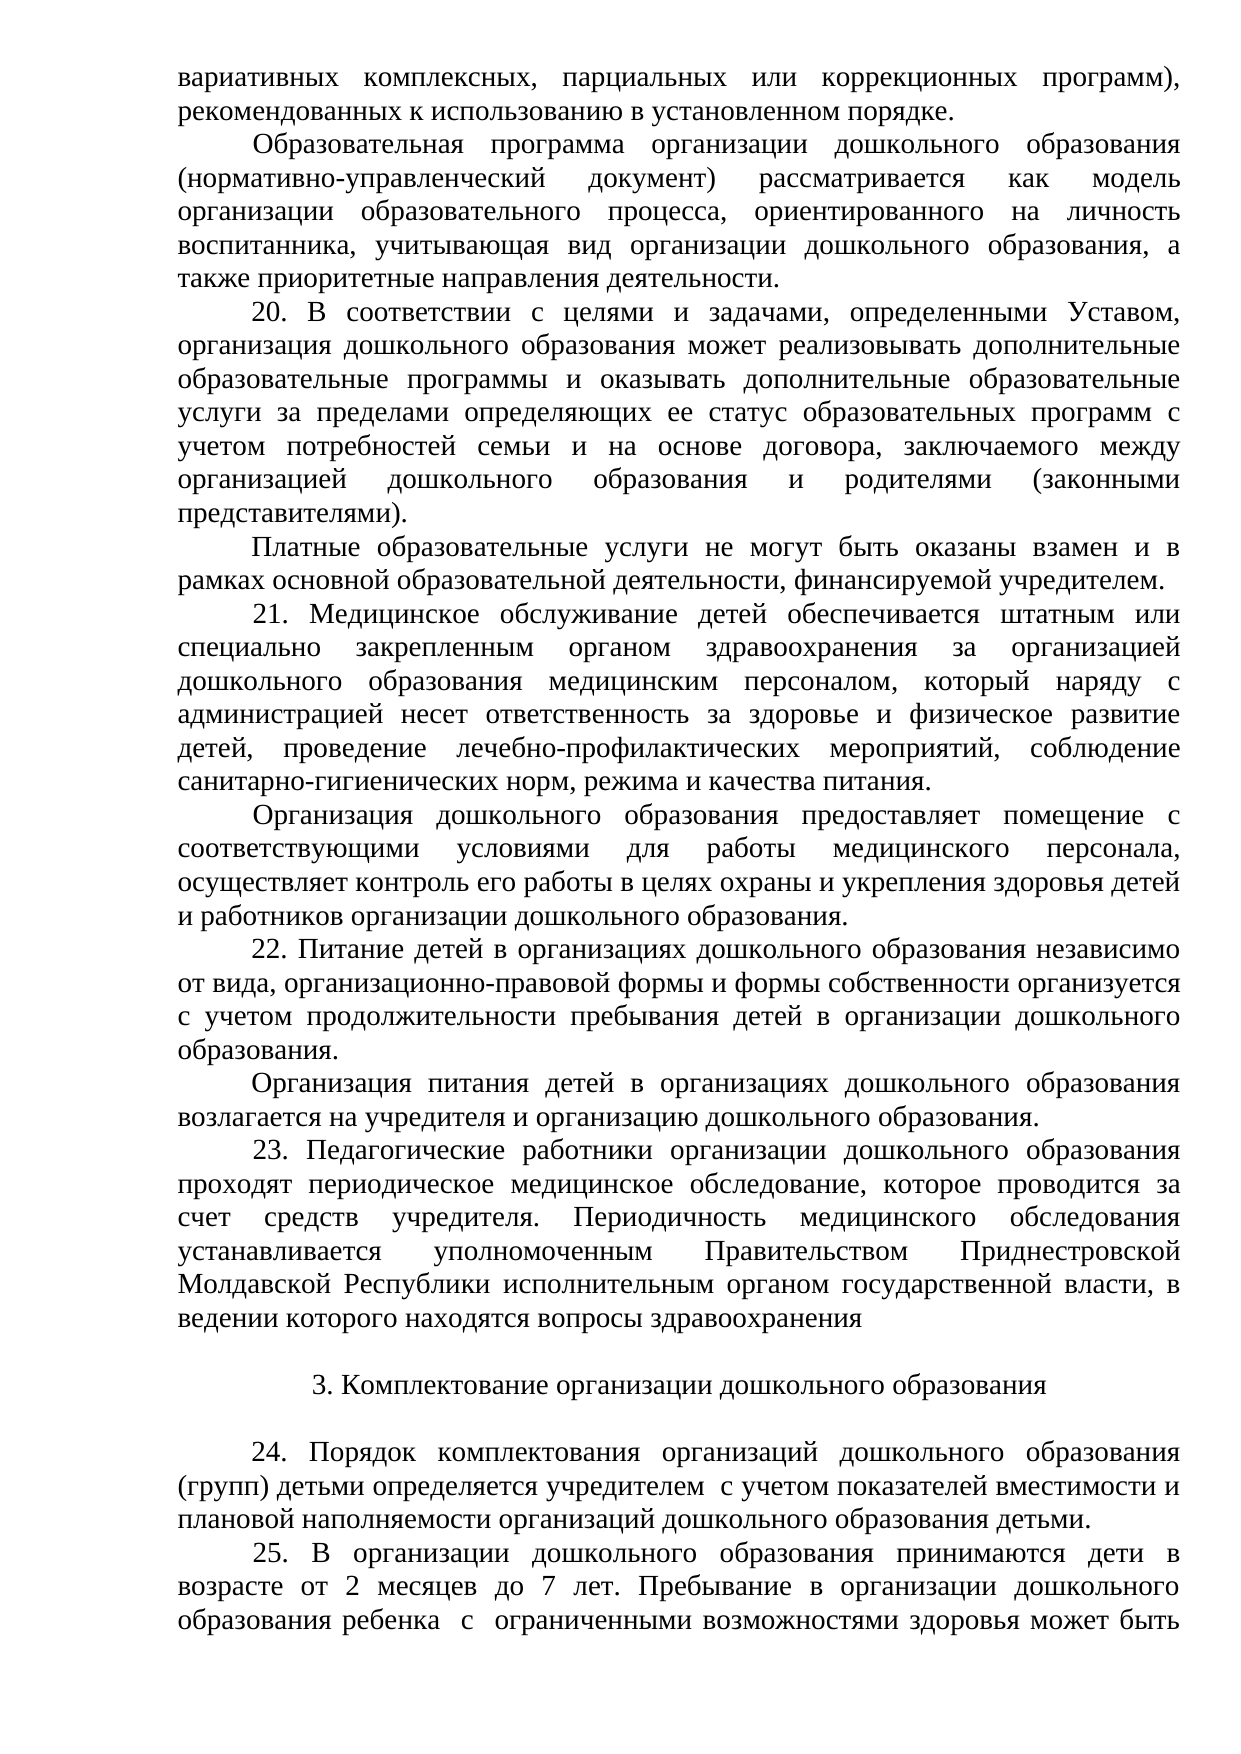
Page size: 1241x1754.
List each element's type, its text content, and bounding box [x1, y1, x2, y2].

text Платные образовательные услуги не могут быть оказаны взамен и в рамках основной образовательной деятельности, финансируемой учредителем. [177, 529, 1181, 596]
text Организация дошкольного образования предоставляет помещение с соответствующими условиями для работы медицинского персонала, осуществляет контроль его работы в целях охраны и укрепления здоровья детей и работников организации дошкольного образования. [177, 797, 1181, 931]
text 20. В соответствии с целями и задачами, определенными Уставом, организация дошкольного образования может реализовывать дополнительные образовательные программы и оказывать дополнительные образовательные услуги за пределами определяющих ее статус образовательных программ с учетом потребностей семьи и на основе договора, заключаемого между организацией дошкольного образования и родителями (законными представителями). [177, 294, 1181, 529]
text 3. Комплектование организации дошкольного образования [177, 1367, 1181, 1401]
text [177, 1535, 1181, 1636]
text 22. Питание детей в организациях дошкольного образования независимо от вида, организационно-правовой формы и формы собственности организуется с учетом продолжительности пребывания детей в организации дошкольного образования. [177, 931, 1181, 1065]
text Организация питания детей в организациях дошкольного образования возлагается на учредителя и организацию дошкольного образования. [177, 1065, 1181, 1132]
text 23. Педагогические работники организации дошкольного образования проходят периодическое медицинское обследование, которое проводится за счет средств учредителя. Периодичность медицинского обследования устанавливается уполномоченным Правительством Приднестровской Молдавской Республики исполнительным органом государственной власти, в ведении которого находятся вопросы здравоохранения [177, 1132, 1181, 1334]
text 24. Порядок комплектования организаций дошкольного образования (групп) детьми определяется учредителем с учетом показателей вместимости и плановой наполняемости организаций дошкольного образования детьми. [177, 1434, 1181, 1535]
text Образовательная программа организации дошкольного образования (нормативно-управленческий документ) рассматривается как модель организации образовательного процесса, ориентированного на личность воспитанника, учитывающая вид организации дошкольного образования, а также приоритетные направления деятельности. [177, 126, 1181, 294]
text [177, 59, 1181, 126]
text 21. Медицинское обслуживание детей обеспечивается штатным или специально закрепленным органом здравоохранения за организацией дошкольного образования медицинским персоналом, который наряду с администрацией несет ответственность за здоровье и физическое развитие детей, проведение лечебно-профилактических мероприятий, соблюдение санитарно-гигиенических норм, режима и качества питания. [177, 596, 1181, 797]
